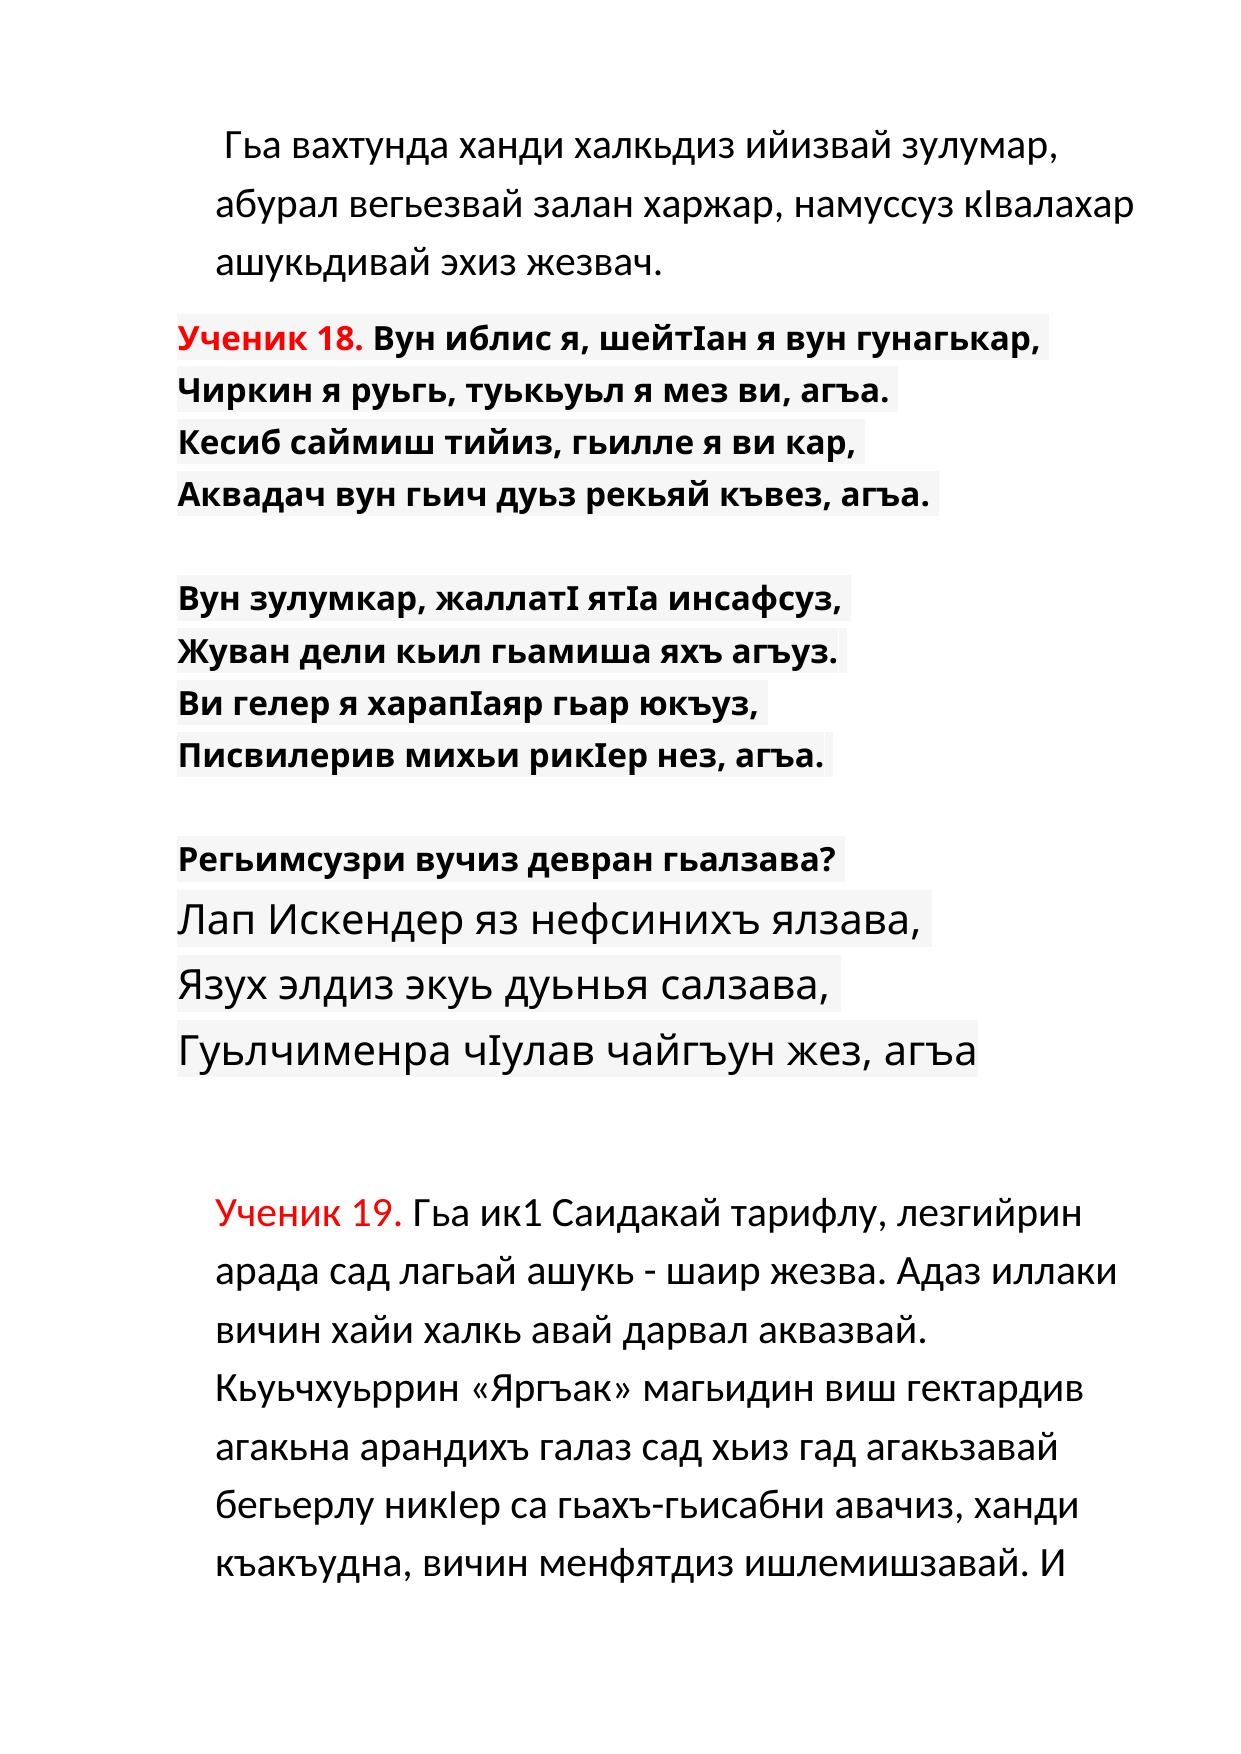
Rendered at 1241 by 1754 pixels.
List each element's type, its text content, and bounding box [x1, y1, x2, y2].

text Гьа вахтунда ханди халкьдиз ийизвай зулумар, абурал вегьезвай залан харжар, намуссуз кӀвалахар ашукьдивай эхиз жезвач. [215, 118, 1152, 286]
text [215, 1186, 1152, 1587]
text Ученик 18. Вун иблис я, шейтIан я вун гунагькар, Чиркин я руьгь, туькьуьл я мез ви, агъа. Кесиб саймиш тийиз, гьилле я ви кар, Аквадач вун гьич дуьз рекьяй къвез, агъа. Вун зулумкар, жаллатI ятIа инсафсуз, Жуван дели кьил гьамиша яхъ агъуз. Ви гелер я харапIаяр гьар юкъуз, Писвилерив михьи рикIер нез, агъа. Регьимсузри вучиз девран гьалзава? Лап Искендер яз нефсинихъ ялзава, Язух элдиз экуь дуьнья салзава, Гуьлчименра чIулав чайгъун жез, агъа [177, 314, 1152, 1077]
